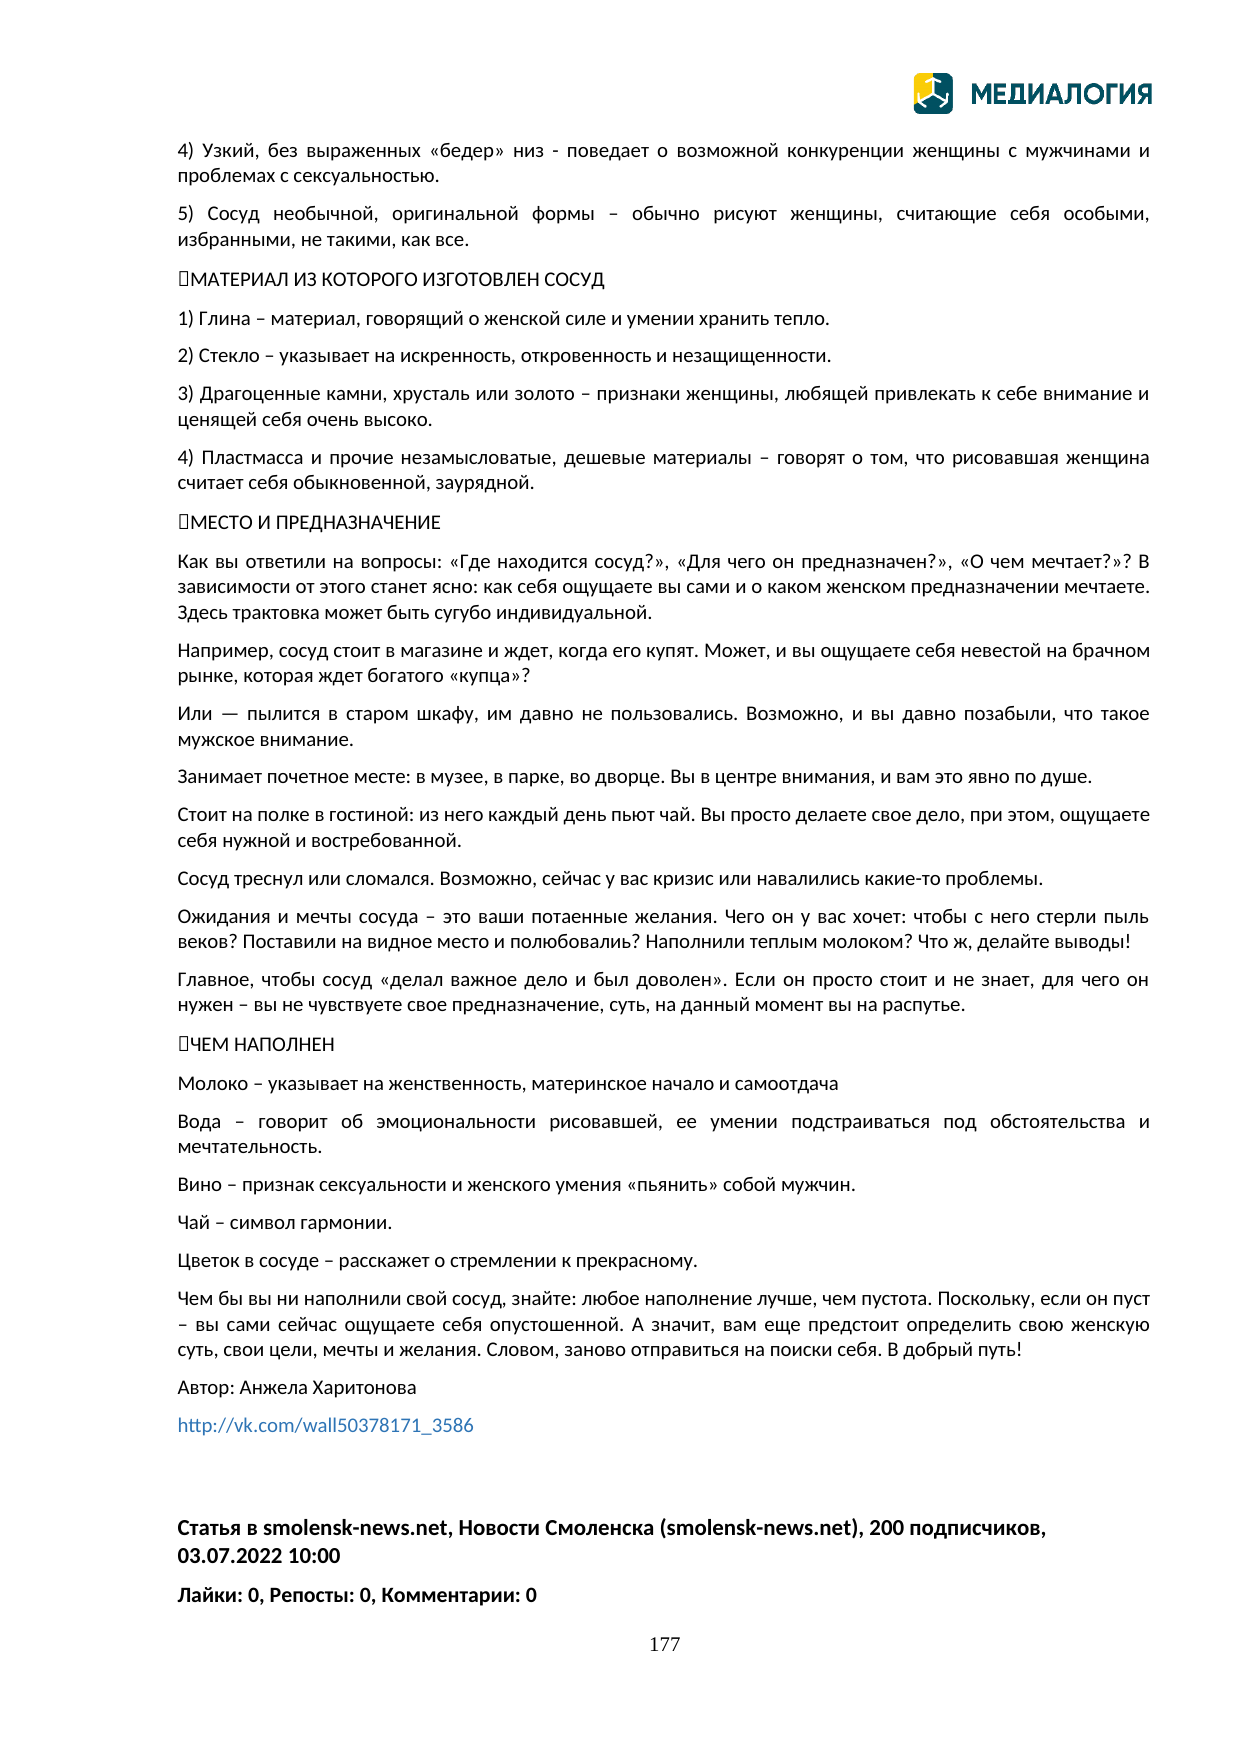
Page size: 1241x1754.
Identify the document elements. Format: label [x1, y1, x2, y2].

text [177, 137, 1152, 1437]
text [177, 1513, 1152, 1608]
picture [913, 73, 1152, 114]
